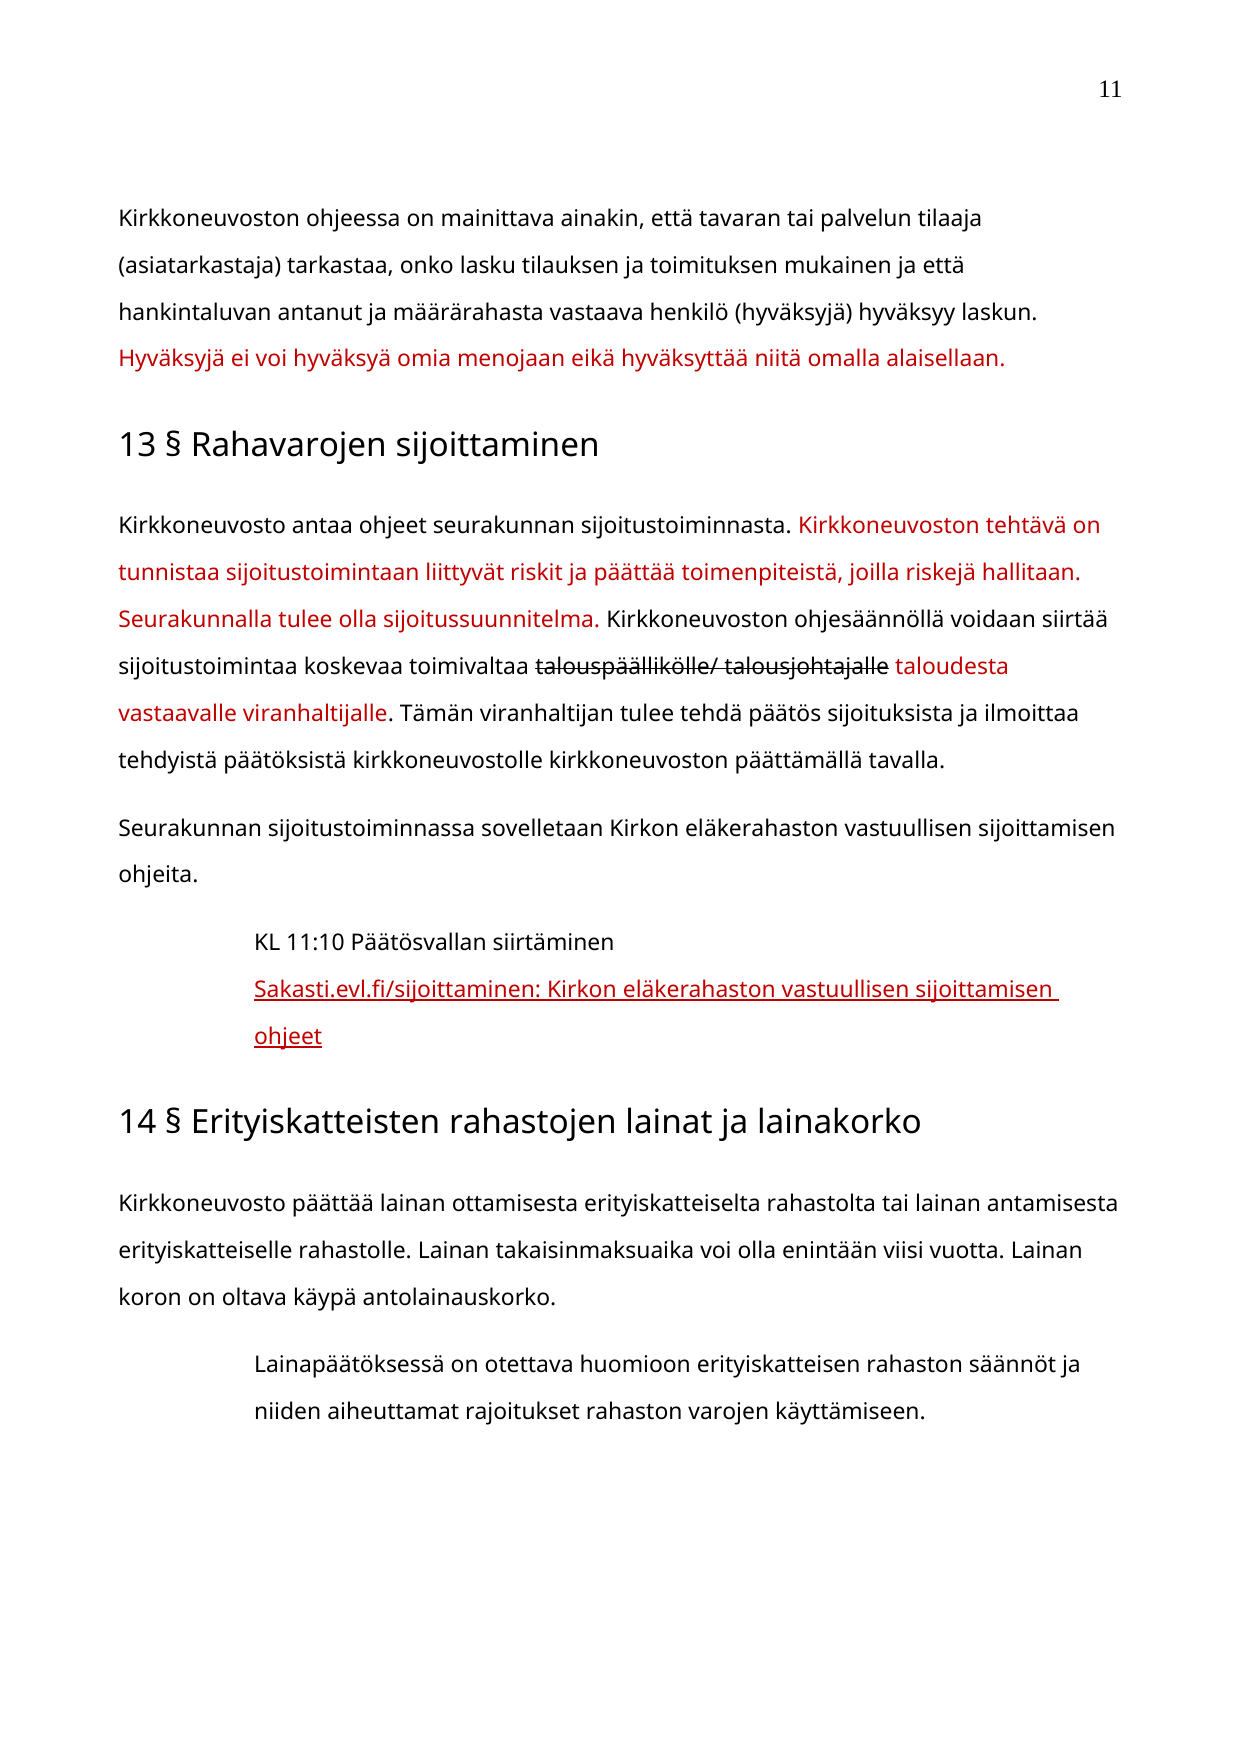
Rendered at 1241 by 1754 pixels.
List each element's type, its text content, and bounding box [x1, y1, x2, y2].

text Kirkkoneuvosto antaa ohjeet seurakunnan sijoitustoiminnasta. Kirkkoneuvoston tehtävä on tunnistaa sijoitustoimintaan liittyvät riskit ja päättää toimenpiteistä, joilla riskejä hallitaan. Seurakunnalla tulee olla sijoitussuunnitelma. Kirkkoneuvoston ohjesäännöllä voidaan siirtää sijoitustoimintaa koskevaa toimivaltaa talouspäällikölle/ talousjohtajalle taloudesta vastaavalle viranhaltijalle. Tämän viranhaltijan tulee tehdä päätös sijoituksista ja ilmoittaa tehdyistä päätöksistä kirkkoneuvostolle kirkkoneuvoston päättämällä tavalla. [118, 509, 1122, 775]
text Lainapäätöksessä on otettava huomioon erityiskatteisen rahaston säännöt ja niiden aiheuttamat rajoitukset rahaston varojen käyttämiseen. [254, 1348, 1122, 1426]
text Kirkkoneuvosto päättää lainan ottamisesta erityiskatteiselta rahastolta tai lainan antamisesta erityiskatteiselle rahastolle. Lainan takaisinmaksuaika voi olla enintään viisi vuotta. Lainan koron on oltava käypä antolainauskorko. [118, 1187, 1122, 1312]
text Kirkkoneuvoston ohjeessa on mainittava ainakin, että tavaran tai palvelun tilaaja (asiatarkastaja) tarkastaa, onko lasku tilauksen ja toimituksen mukainen ja että hankintaluvan antanut ja määrärahasta vastaava henkilö (hyväksyjä) hyväksyy laskun. Hyväksyjä ei voi hyväksyä omia menojaan eikä hyväksyttää niitä omalla alaisellaan. [118, 202, 1122, 373]
text KL 11:10 Päätösvallan siirtäminen Sakasti.evl.fi/sijoittaminen: Kirkon eläkerahaston vastuullisen sijoittamisen ohjeet [254, 926, 1122, 1051]
subtitle 13 § Rahavarojen sijoittaminen [118, 420, 1122, 466]
subtitle 14 § Erityiskatteisten rahastojen lainat ja lainakorko [118, 1098, 1122, 1143]
text Seurakunnan sijoitustoiminnassa sovelletaan Kirkon eläkerahaston vastuullisen sijoittamisen ohjeita. [118, 811, 1122, 889]
